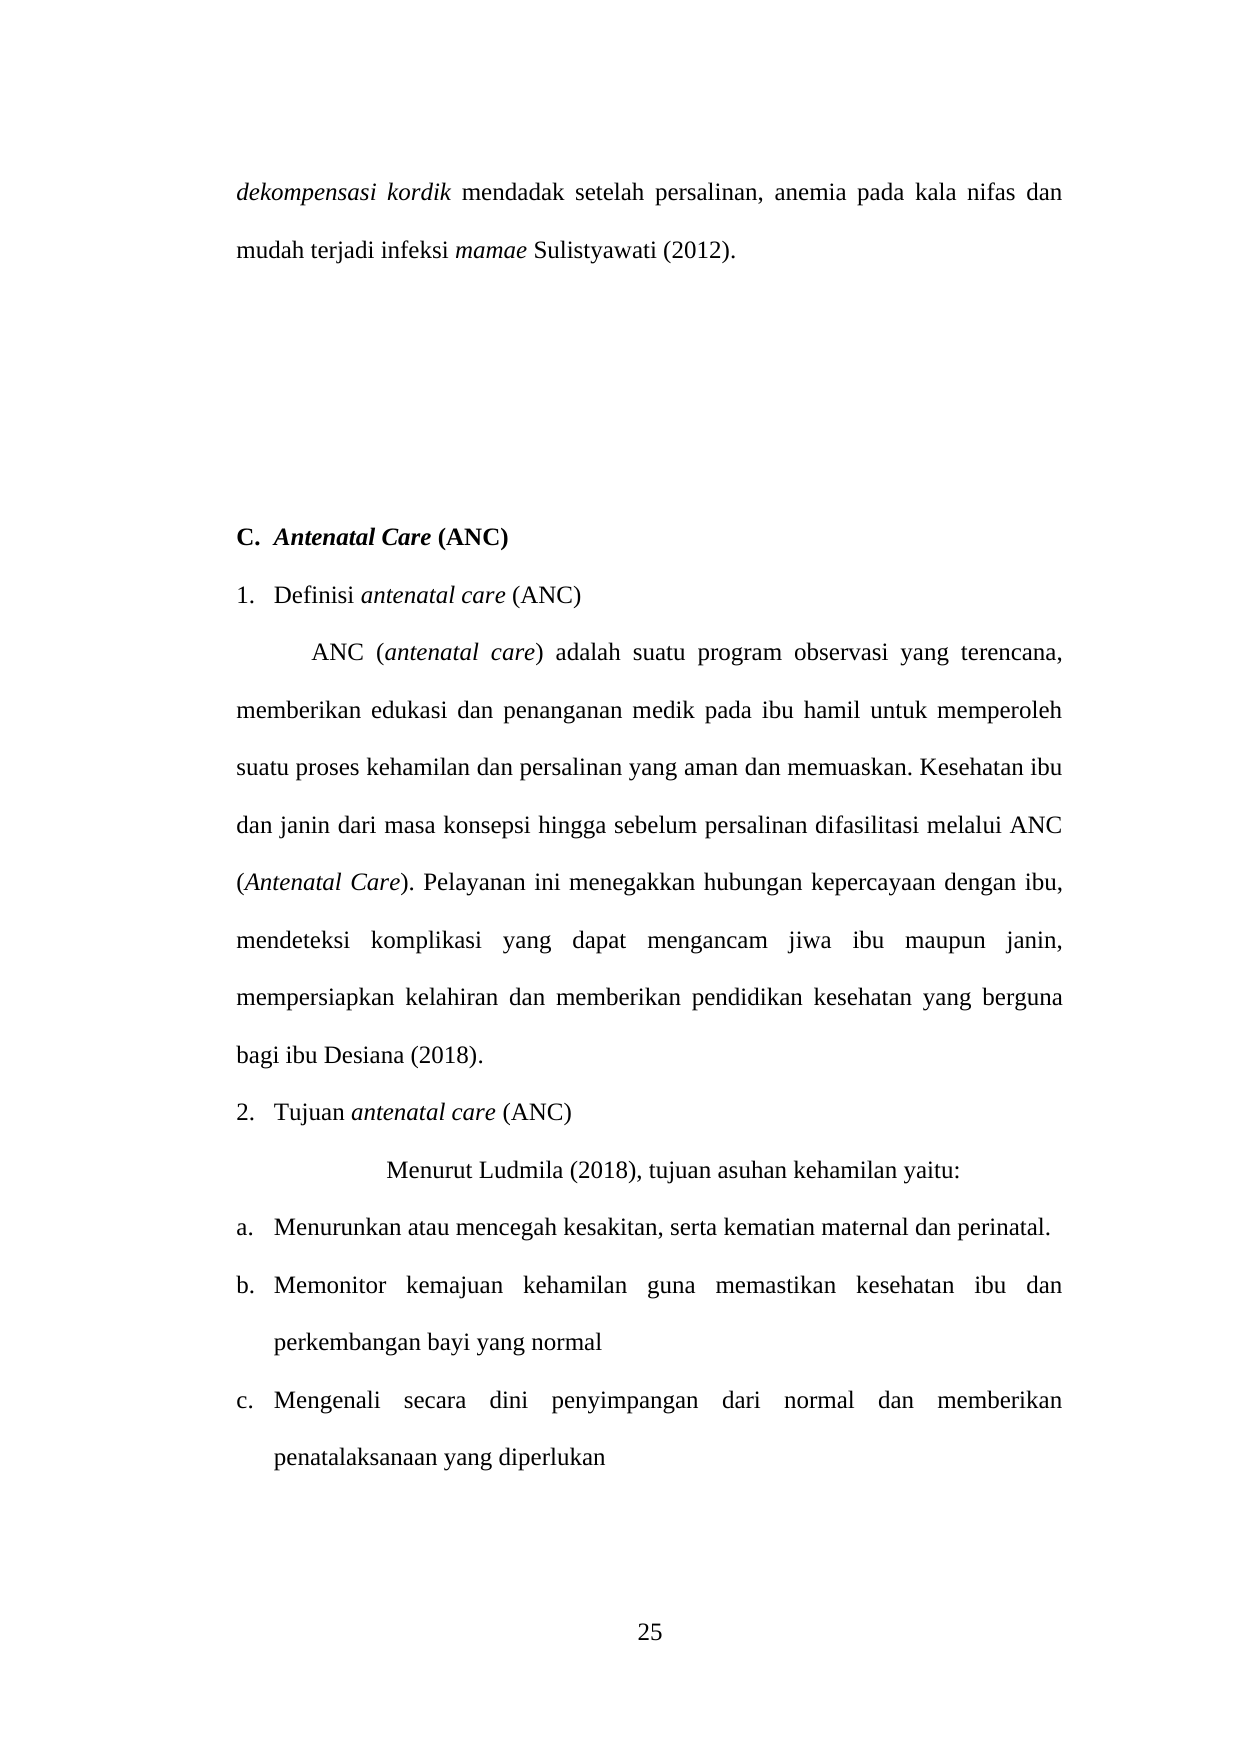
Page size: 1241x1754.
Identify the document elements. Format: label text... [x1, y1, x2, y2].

list Mengenali secara dini penyimpangan dari normal dan memberikan penatalaksanaan yang diperlukan [236, 1385, 1063, 1471]
list ANC (antenatal care) adalah suatu program observasi yang terencana, memberikan edukasi dan penanganan medik pada ibu hamil untuk memperoleh suatu proses kehamilan dan persalinan yang aman dan memuaskan. Kesehatan ibu dan janin dari masa konsepsi hingga sebelum persalinan difasilitasi melalui ANC (Antenatal Care). Pelayanan ini menegakkan hubungan kepercayaan dengan ibu, mendeteksi komplikasi yang dapat mengancam jiwa ibu maupun janin, mempersiapkan kelahiran dan memberikan pendidikan kesehatan yang berguna bagi ibu Desiana (2018). [236, 637, 1063, 1068]
list Memonitor kemajuan kehamilan guna memastikan kesehatan ibu dan perkembangan bayi yang normal [236, 1270, 1063, 1356]
text Menurut Ludmila (2018), tujuan asuhan kehamilan yaitu: [311, 1155, 1063, 1183]
list Definisi antenatal care (ANC) [236, 580, 1063, 608]
list Antenatal Care (ANC) [236, 522, 1063, 551]
list Menurunkan atau mencegah kesakitan, serta kematian maternal dan perinatal. [236, 1212, 1063, 1241]
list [236, 177, 1063, 263]
list Tujuan antenatal care (ANC) [236, 1097, 1063, 1126]
